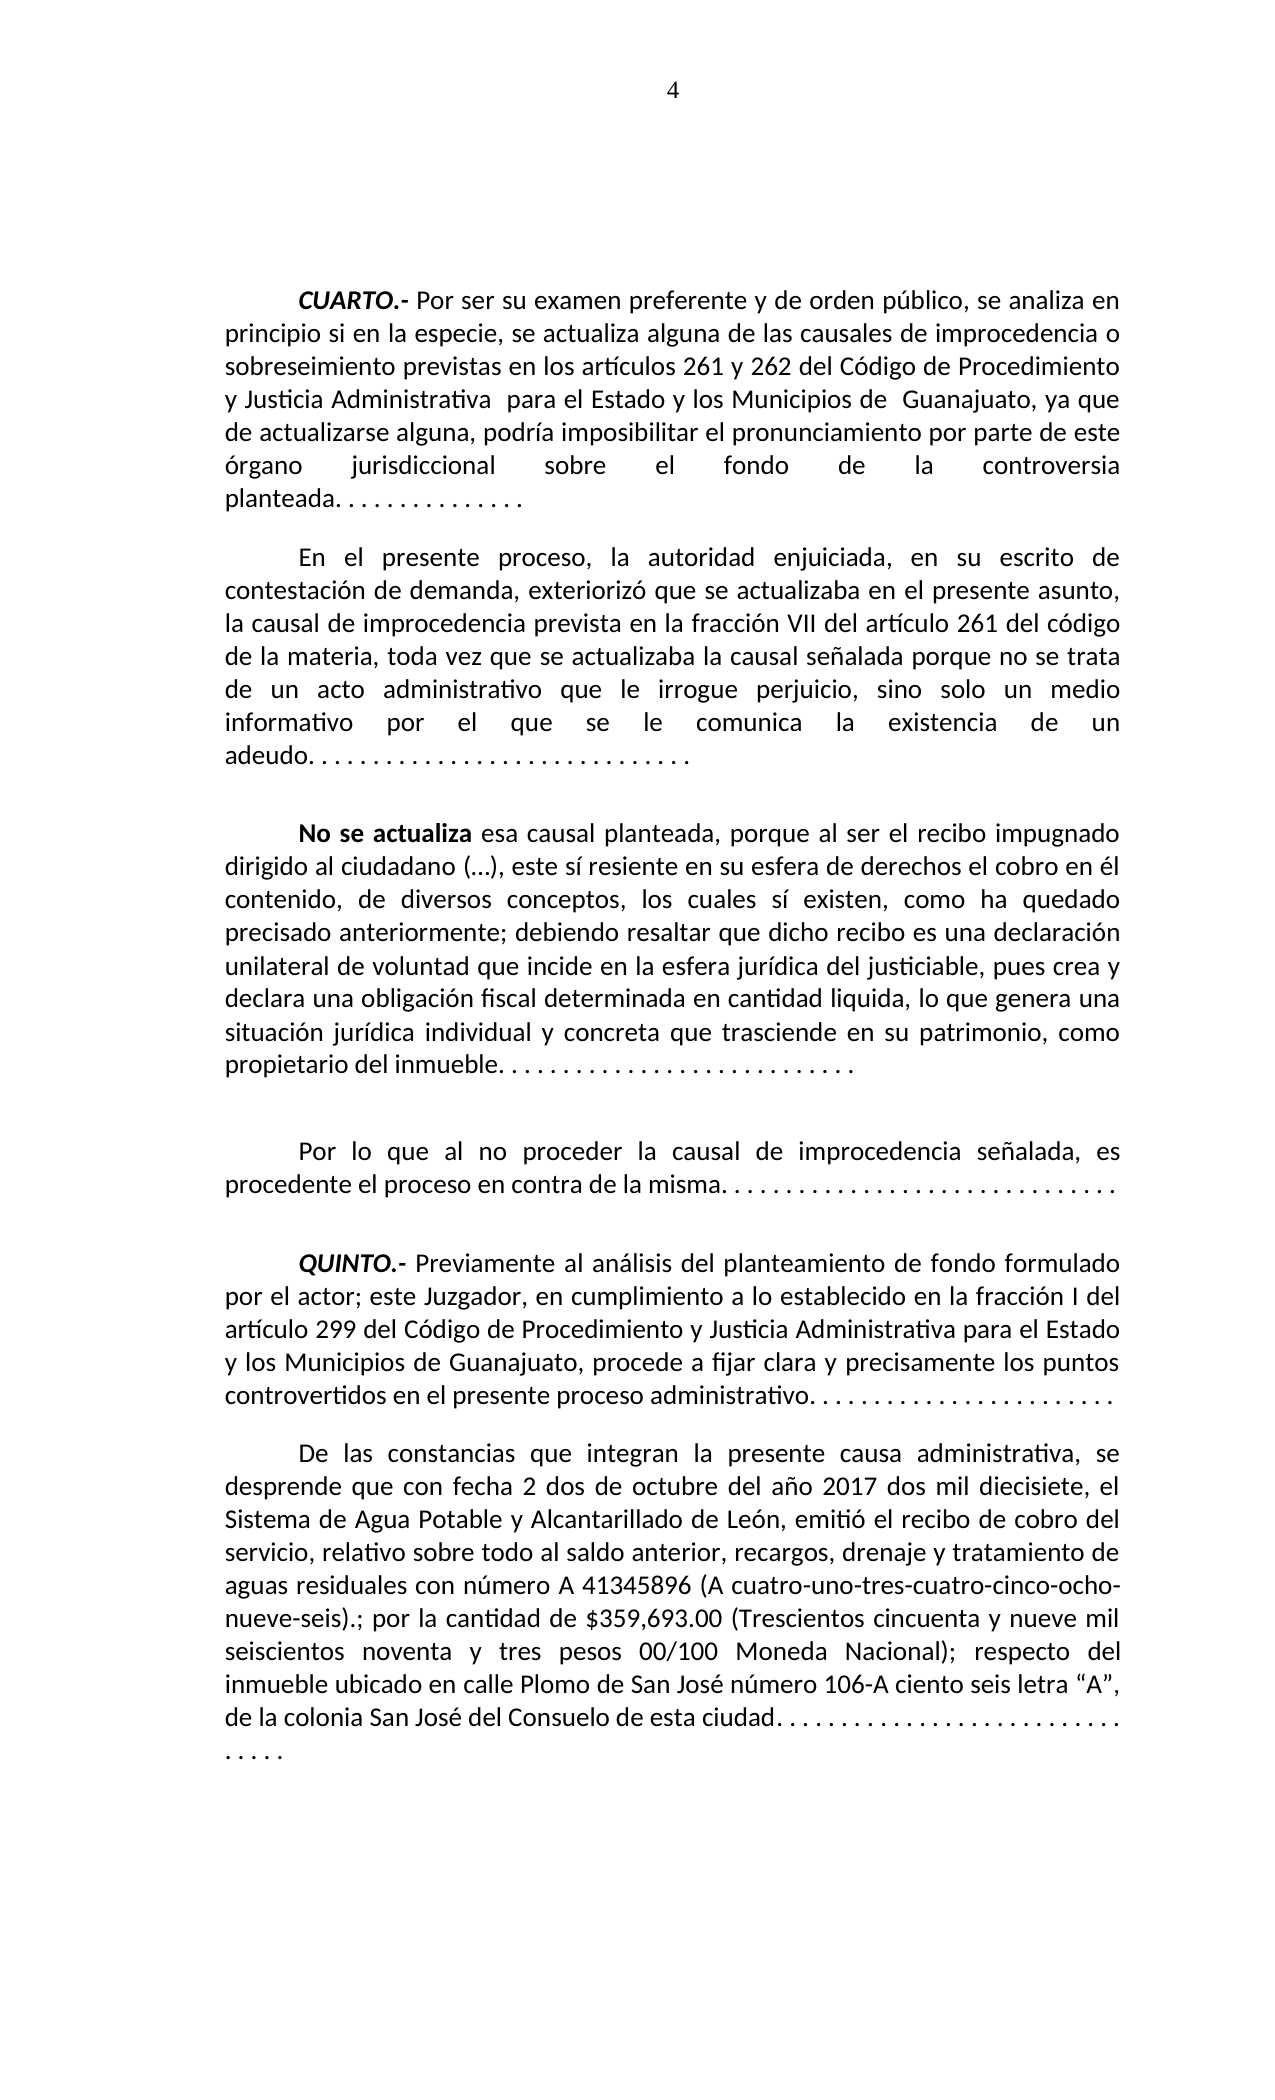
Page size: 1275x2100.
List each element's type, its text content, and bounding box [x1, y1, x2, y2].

text No se actualiza esa causal planteada, porque al ser el recibo impugnado dirigido al ciudadano (…), este sí resiente en su esfera de derechos el cobro en él contenido, de diversos conceptos, los cuales sí existen, como ha quedado precisado anteriormente; debiendo resaltar que dicho recibo es una declaración unilateral de voluntad que incide en la esfera jurídica del justiciable, pues crea y declara una obligación fiscal determinada en cantidad liquida, lo que genera una situación jurídica individual y concreta que trasciende en su patrimonio, como propietario del inmueble. . . . . . . . . . . . . . . . . . . . . . . . . . . . [224, 817, 1121, 1081]
text De las constancias que integran la presente causa administrativa, se desprende que con fecha 2 dos de octubre del año 2017 dos mil diecisiete, el Sistema de Agua Potable y Alcantarillado de León, emitió el recibo de cobro del servicio, relativo sobre todo al saldo anterior, recargos, drenaje y tratamiento de aguas residuales con número A 41345896 (A cuatro-uno-tres-cuatro-cinco-ocho-nueve-seis).; por la cantidad de $359,693.00 (Trescientos cincuenta y nueve mil seiscientos noventa y tres pesos 00/100 Moneda Nacional); respecto del inmueble ubicado en calle Plomo de San José número 106-A ciento seis letra “A”, de la colonia San José del Consuelo de esta ciudad. . . . . . . . . . . . . . . . . . . . . . . . . . . . . . . . [224, 1436, 1121, 1767]
text CUARTO.- Por ser su examen preferente y de orden público, se analiza en principio si en la especie, se actualiza alguna de las causales de improcedencia o sobreseimiento previstas en los artículos 261 y 262 del Código de Procedimiento y Justicia Administrativa para el Estado y los Municipios de Guanajuato, ya que de actualizarse alguna, podría imposibilitar el pronunciamiento por parte de este órgano jurisdiccional sobre el fondo de la controversia planteada. . . . . . . . . . . . . . . [224, 283, 1121, 515]
text En el presente proceso, la autoridad enjuiciada, en su escrito de contestación de demanda, exteriorizó que se actualizaba en el presente asunto, la causal de improcedencia prevista en la fracción VII del artículo 261 del código de la materia, toda vez que se actualizaba la causal señalada porque no se trata de un acto administrativo que le irrogue perjuicio, sino solo un medio informativo por el que se le comunica la existencia de un adeudo. . . . . . . . . . . . . . . . . . . . . . . . . . . . . . [224, 540, 1121, 771]
text Por lo que al no proceder la causal de improcedencia señalada, es procedente el proceso en contra de la misma. . . . . . . . . . . . . . . . . . . . . . . . . . . . . . . [224, 1134, 1121, 1201]
text QUINTO.- Previamente al análisis del planteamiento de fondo formulado por el actor; este Juzgador, en cumplimiento a lo establecido en la fracción I del artículo 299 del Código de Procedimiento y Justicia Administrativa para el Estado y los Municipios de Guanajuato, procede a fijar clara y precisamente los puntos controvertidos en el presente proceso administrativo. . . . . . . . . . . . . . . . . . . . . . . . [224, 1246, 1121, 1411]
